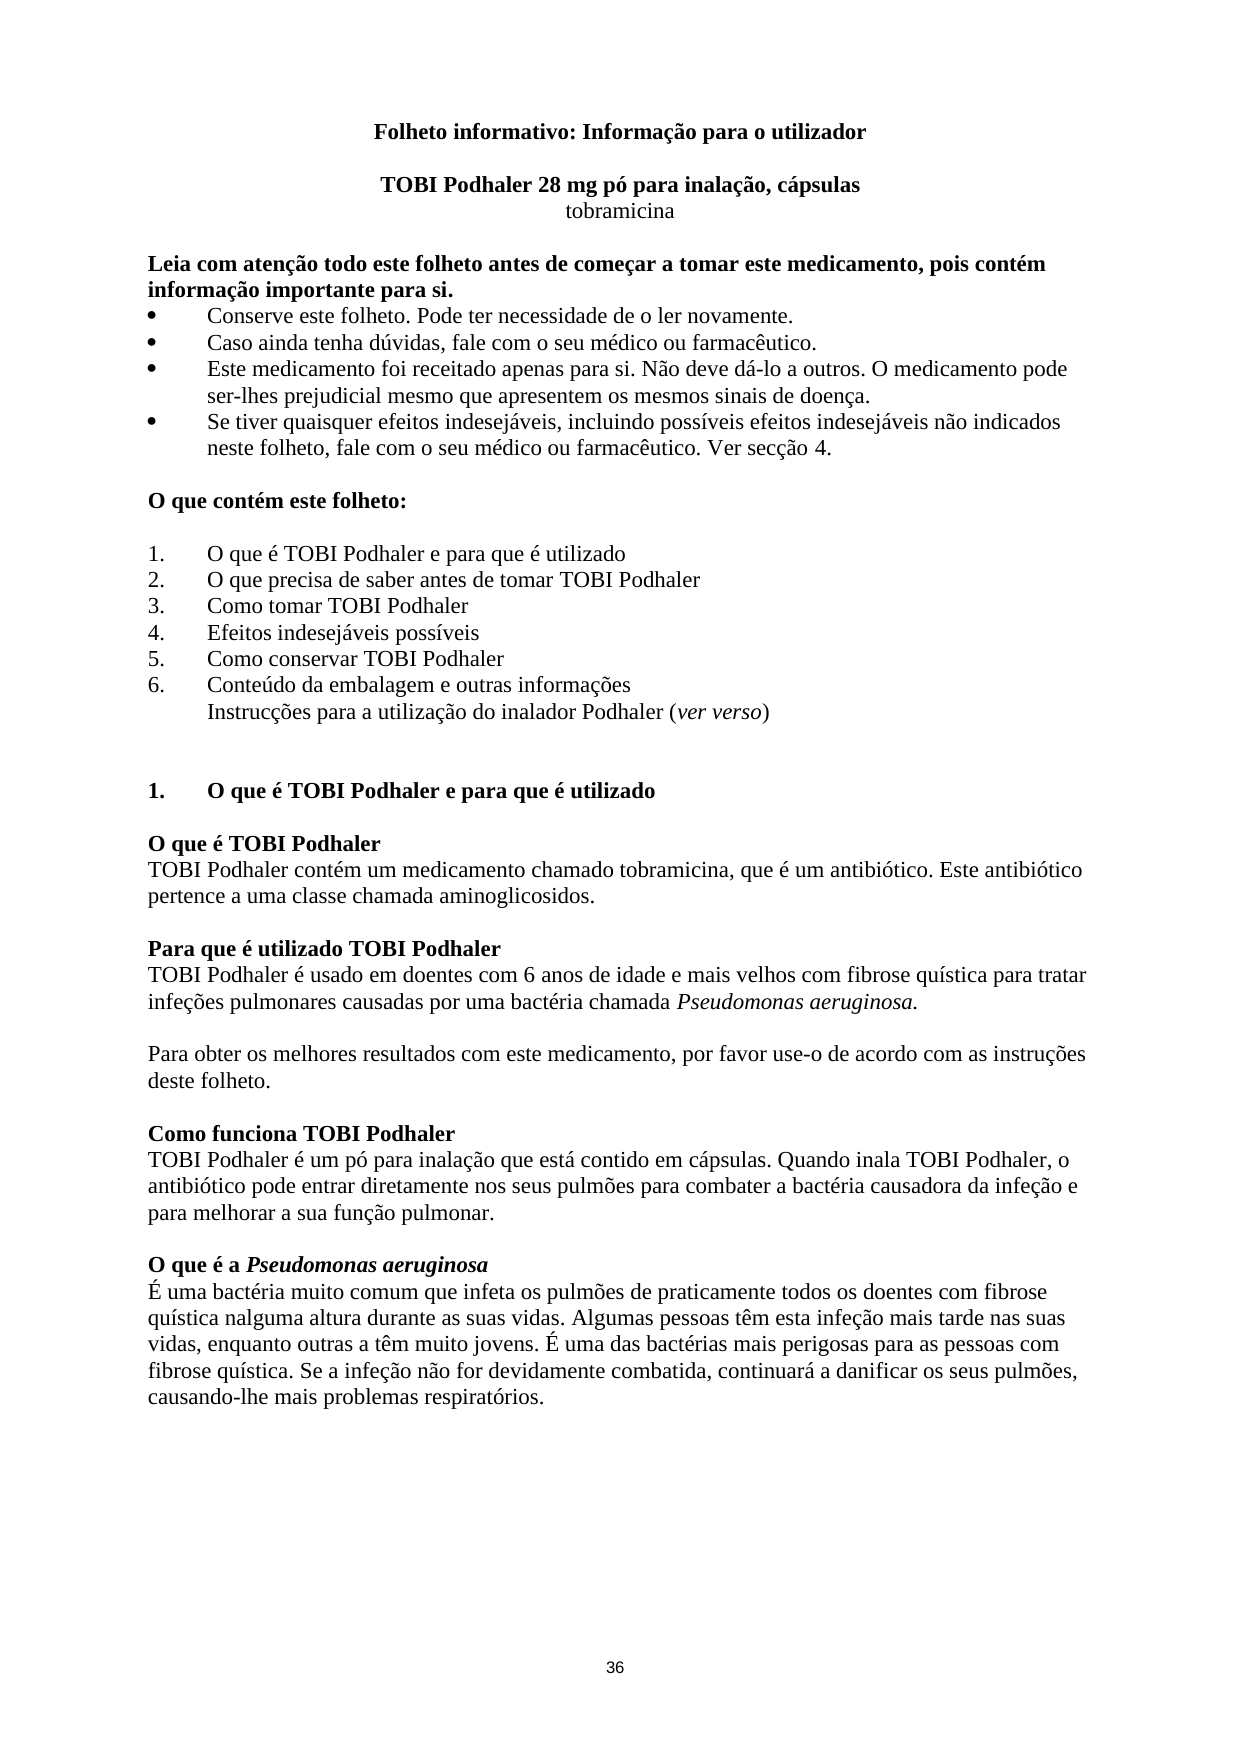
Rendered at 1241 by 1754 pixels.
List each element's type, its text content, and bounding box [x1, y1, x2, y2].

text Como funciona TOBI Podhaler [148, 1119, 1092, 1146]
list É uma bactéria muito comum que infeta os pulmões de praticamente todos os doentes com fibrose quística nalguma altura durante as suas vidas. Algumas pessoas têm esta infeção mais tarde nas suas vidas, enquanto outras a têm muito jovens. É uma das bactérias mais perigosas para as pessoas com fibrose quística. Se a infeção não for devidamente combatida, continuará a danificar os seus pulmões, causando-lhe mais problemas respiratórios. [148, 1278, 1092, 1409]
text Instrucções para a utilização do inalador Podhaler (ver verso) [148, 698, 1092, 724]
list Este medicamento foi receitado apenas para si. Não deve dá-lo a outros. O medicamento pode ser-lhes prejudicial mesmo que apresentem os mesmos sinais de doença. [148, 355, 1092, 408]
list Se tiver quaisquer efeitos indesejáveis, incluindo possíveis efeitos indesejáveis não indicados neste folheto, fale com o seu médico ou farmacêutico. Ver secção 4. [148, 408, 1092, 461]
text Folheto informativo: Informação para o utilizador [148, 118, 1092, 144]
list TOBI Podhaler 28 mg pó para inalação, cápsulas [148, 171, 1092, 197]
list tobramicina [148, 197, 1092, 223]
text Para que é utilizado TOBI Podhaler [148, 935, 1092, 961]
text Leia com atenção todo este folheto antes de começar a tomar este medicamento, pois contém informação importante para si. [148, 250, 1092, 303]
list 1. O que é TOBI Podhaler e para que é utilizado [148, 540, 1092, 566]
list TOBI Podhaler é usado em doentes com 6 anos de idade e mais velhos com fibrose quística para tratar infeções pulmonares causadas por uma bactéria chamada Pseudomonas aeruginosa. [148, 961, 1092, 1014]
list 6. Conteúdo da embalagem e outras informações [148, 672, 1092, 698]
list 3. Como tomar TOBI Podhaler [148, 592, 1092, 619]
list O que é a Pseudomonas aeruginosa [148, 1251, 1092, 1278]
text O que contém este folheto: [148, 487, 1092, 513]
list TOBI Podhaler é um pó para inalação que está contido em cápsulas. Quando inala TOBI Podhaler, o antibiótico pode entrar diretamente nos seus pulmões para combater a bactéria causadora da infeção e para melhorar a sua função pulmonar. [148, 1146, 1092, 1225]
list 4. Efeitos indesejáveis possíveis [148, 619, 1092, 645]
list Caso ainda tenha dúvidas, fale com o seu médico ou farmacêutico. [148, 329, 1092, 355]
list Para obter os melhores resultados com este medicamento, por favor use-o de acordo com as instruções deste folheto. [148, 1041, 1092, 1093]
list Conserve este folheto. Pode ter necessidade de o ler novamente. [148, 303, 1092, 329]
list 2. O que precisa de saber antes de tomar TOBI Podhaler [148, 566, 1092, 592]
text 5. Como conservar TOBI Podhaler [148, 645, 1092, 672]
text 1. O que é TOBI Podhaler e para que é utilizado [148, 777, 1092, 803]
list TOBI Podhaler contém um medicamento chamado tobramicina, que é um antibiótico. Este antibiótico pertence a uma classe chamada aminoglicosidos. [148, 856, 1092, 909]
text O que é TOBI Podhaler [148, 830, 1092, 856]
